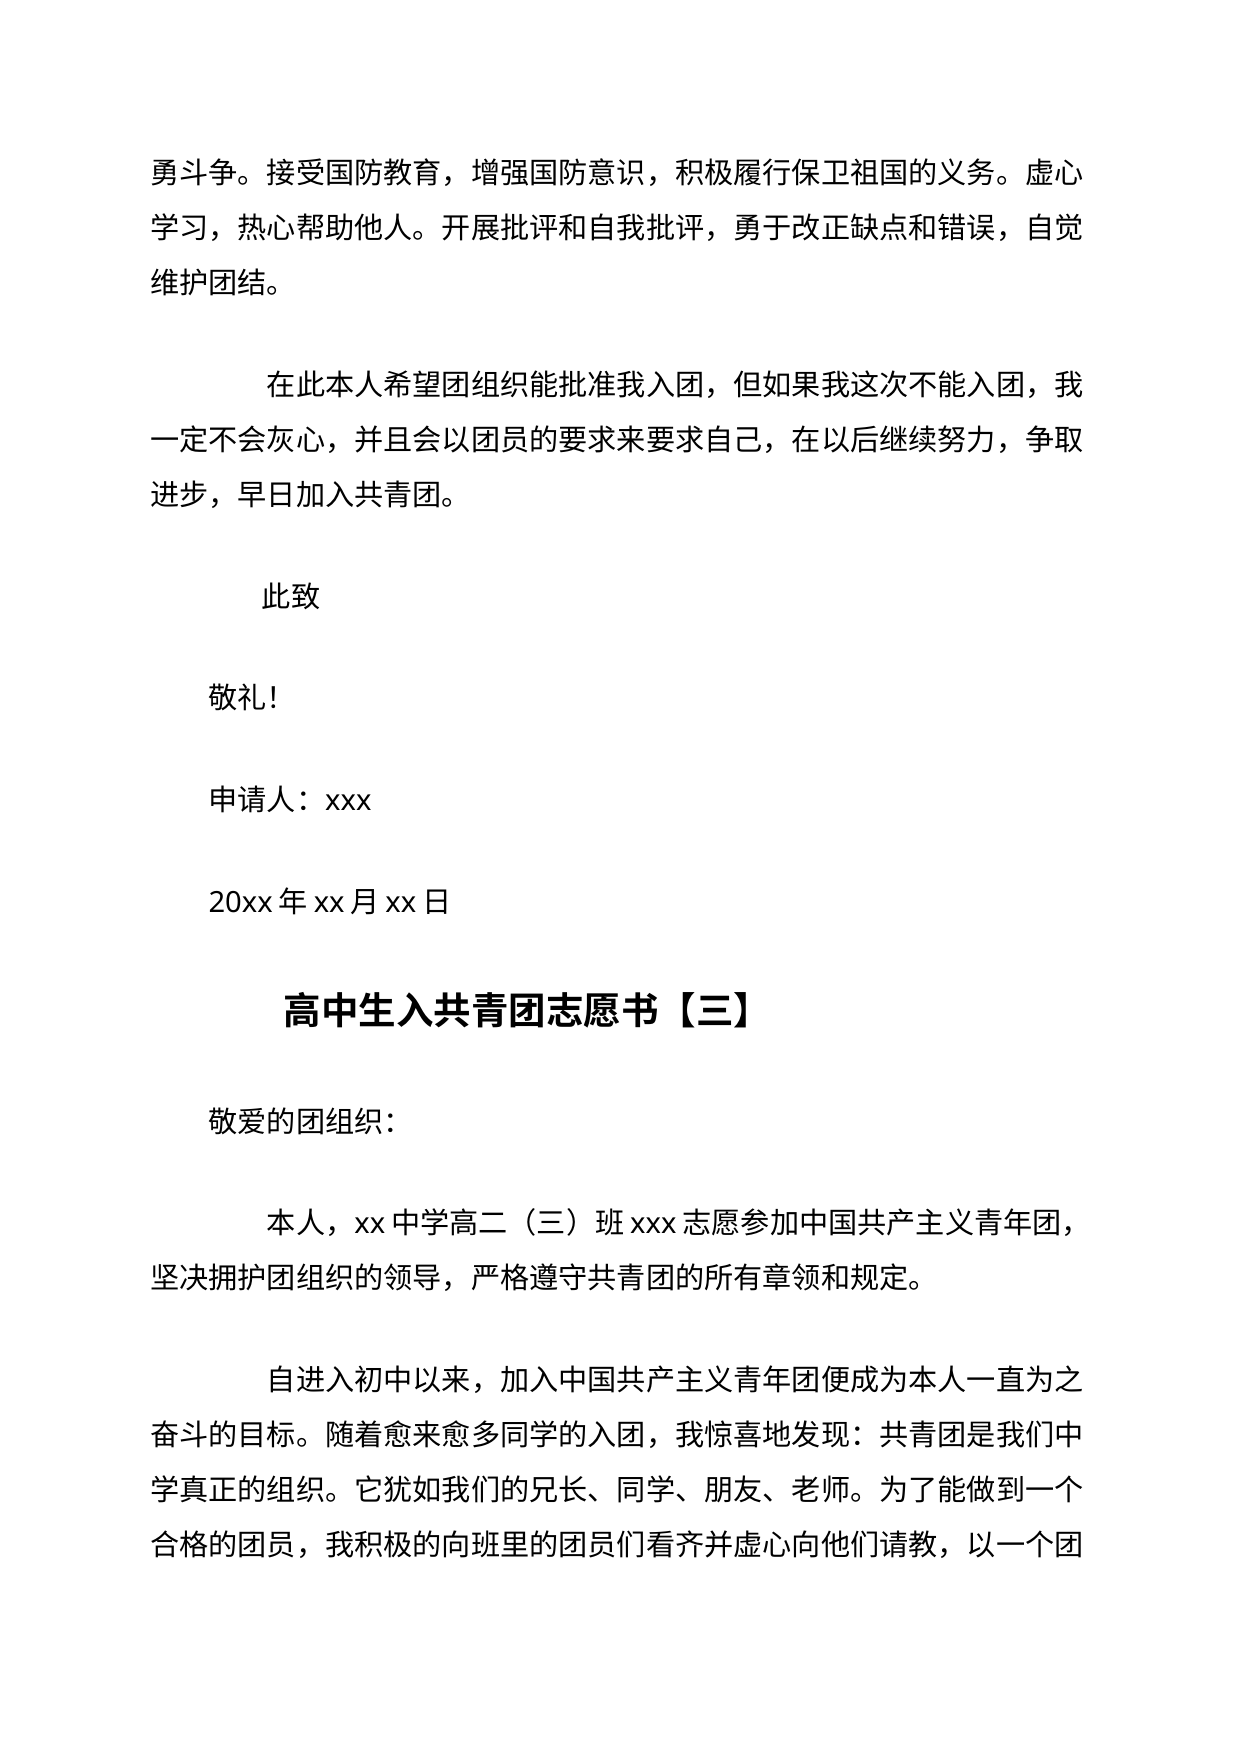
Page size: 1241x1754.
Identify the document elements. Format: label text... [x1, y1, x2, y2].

text 敬爱的团组织： [150, 1098, 1090, 1141]
text 在此本人希望团组织能批准我入团，但如果我这次不能入团，我一定不会灰心，并且会以团员的要求来要求自己，在以后继续努力，争取进步，早日加入共青团。 [150, 362, 1090, 514]
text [150, 150, 1090, 302]
text 申请人：xxx [150, 777, 1090, 819]
text 本人，xx中学高二（三）班xxx志愿参加中国共产主义青年团，坚决拥护团组织的领导，严格遵守共青团的所有章领和规定。 [150, 1200, 1090, 1297]
text 此致 [150, 573, 1090, 616]
text 高中生入共青团志愿书【三】 [150, 981, 1090, 1035]
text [150, 1357, 1090, 1564]
text 20xx年xx月xx日 [150, 879, 1090, 921]
text 敬礼！ [150, 675, 1090, 717]
